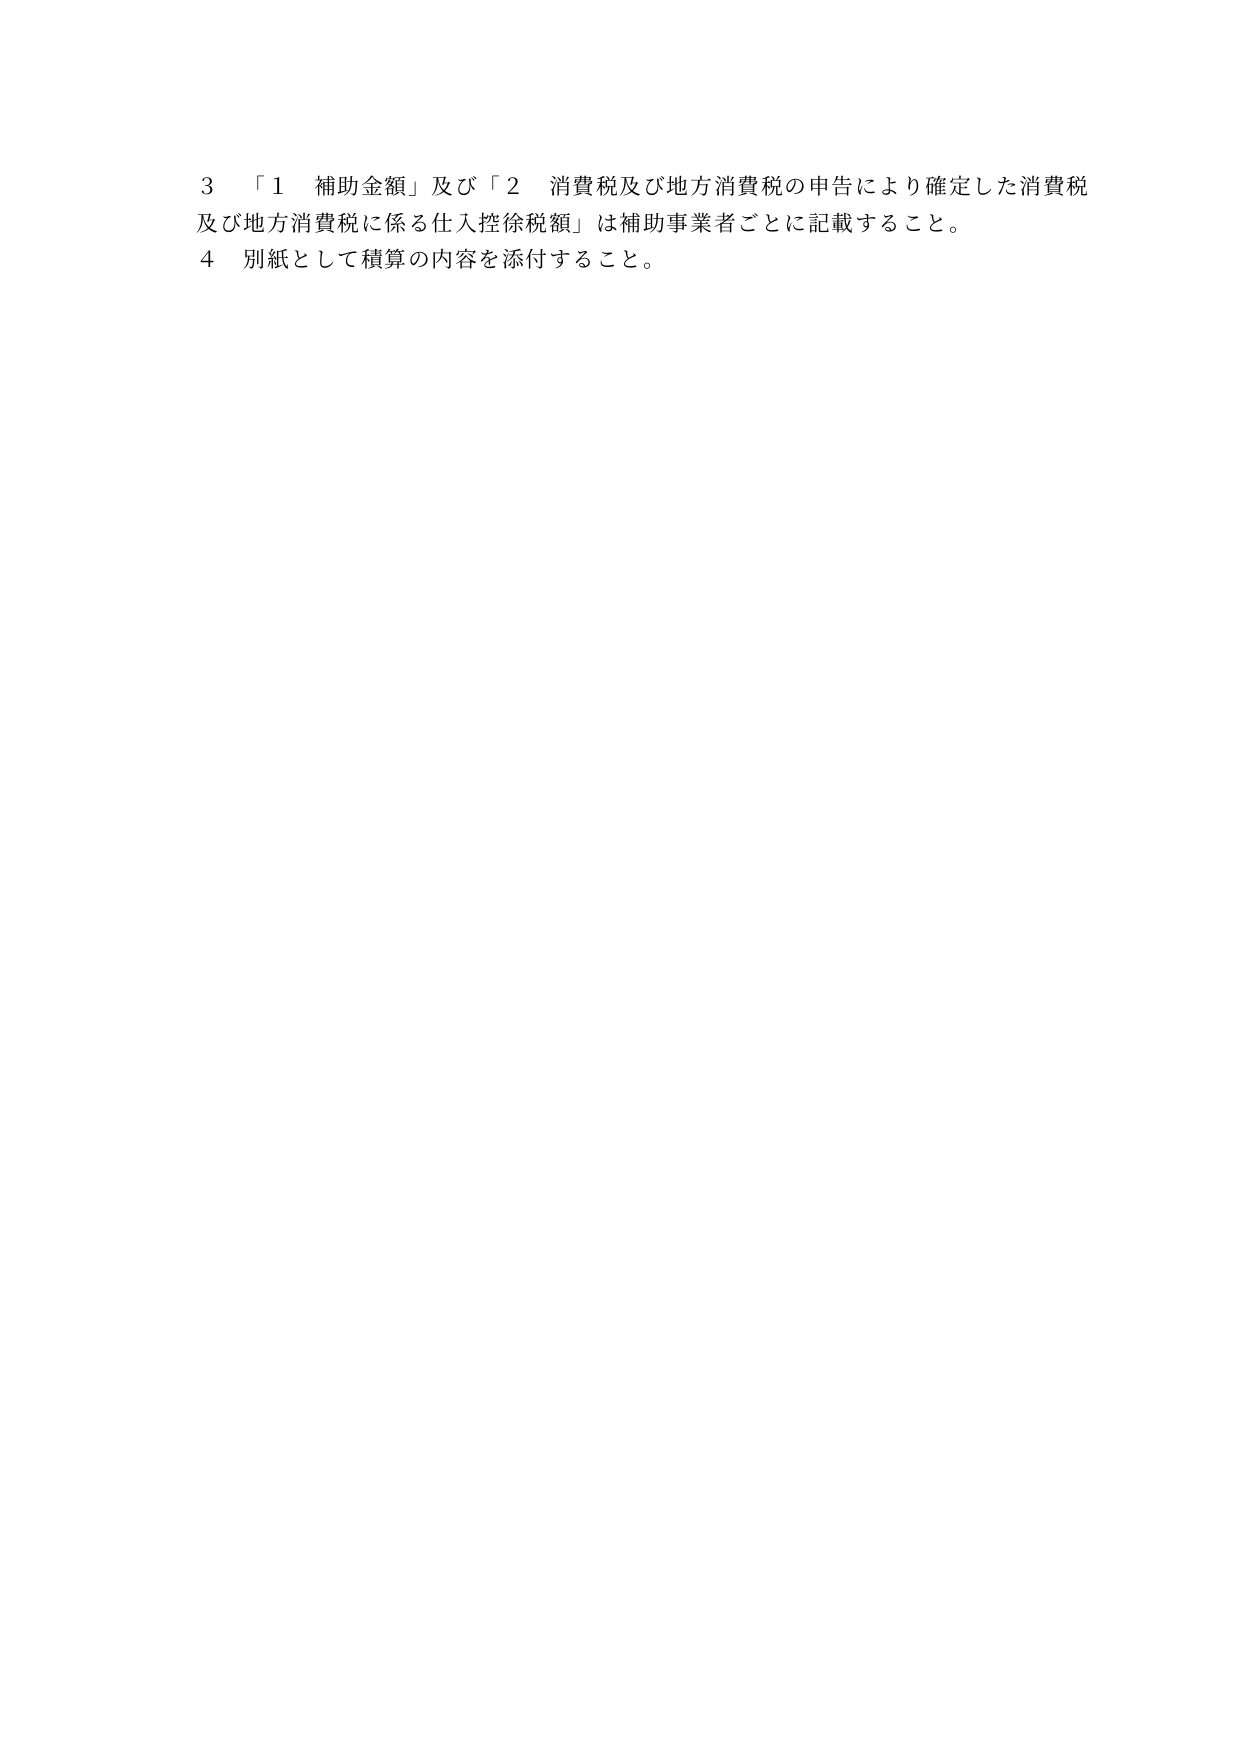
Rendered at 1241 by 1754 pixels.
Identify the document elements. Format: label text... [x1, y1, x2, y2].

text ３ 「１ 補助金額」及び「２ 消費税及び地方消費税の申告により確定した消費税及び地方消費税に係る仕入控徐税額」は補助事業者ごとに記載すること。 [173, 167, 1091, 240]
text ４ 別紙として積算の内容を添付すること。 [173, 240, 1091, 276]
